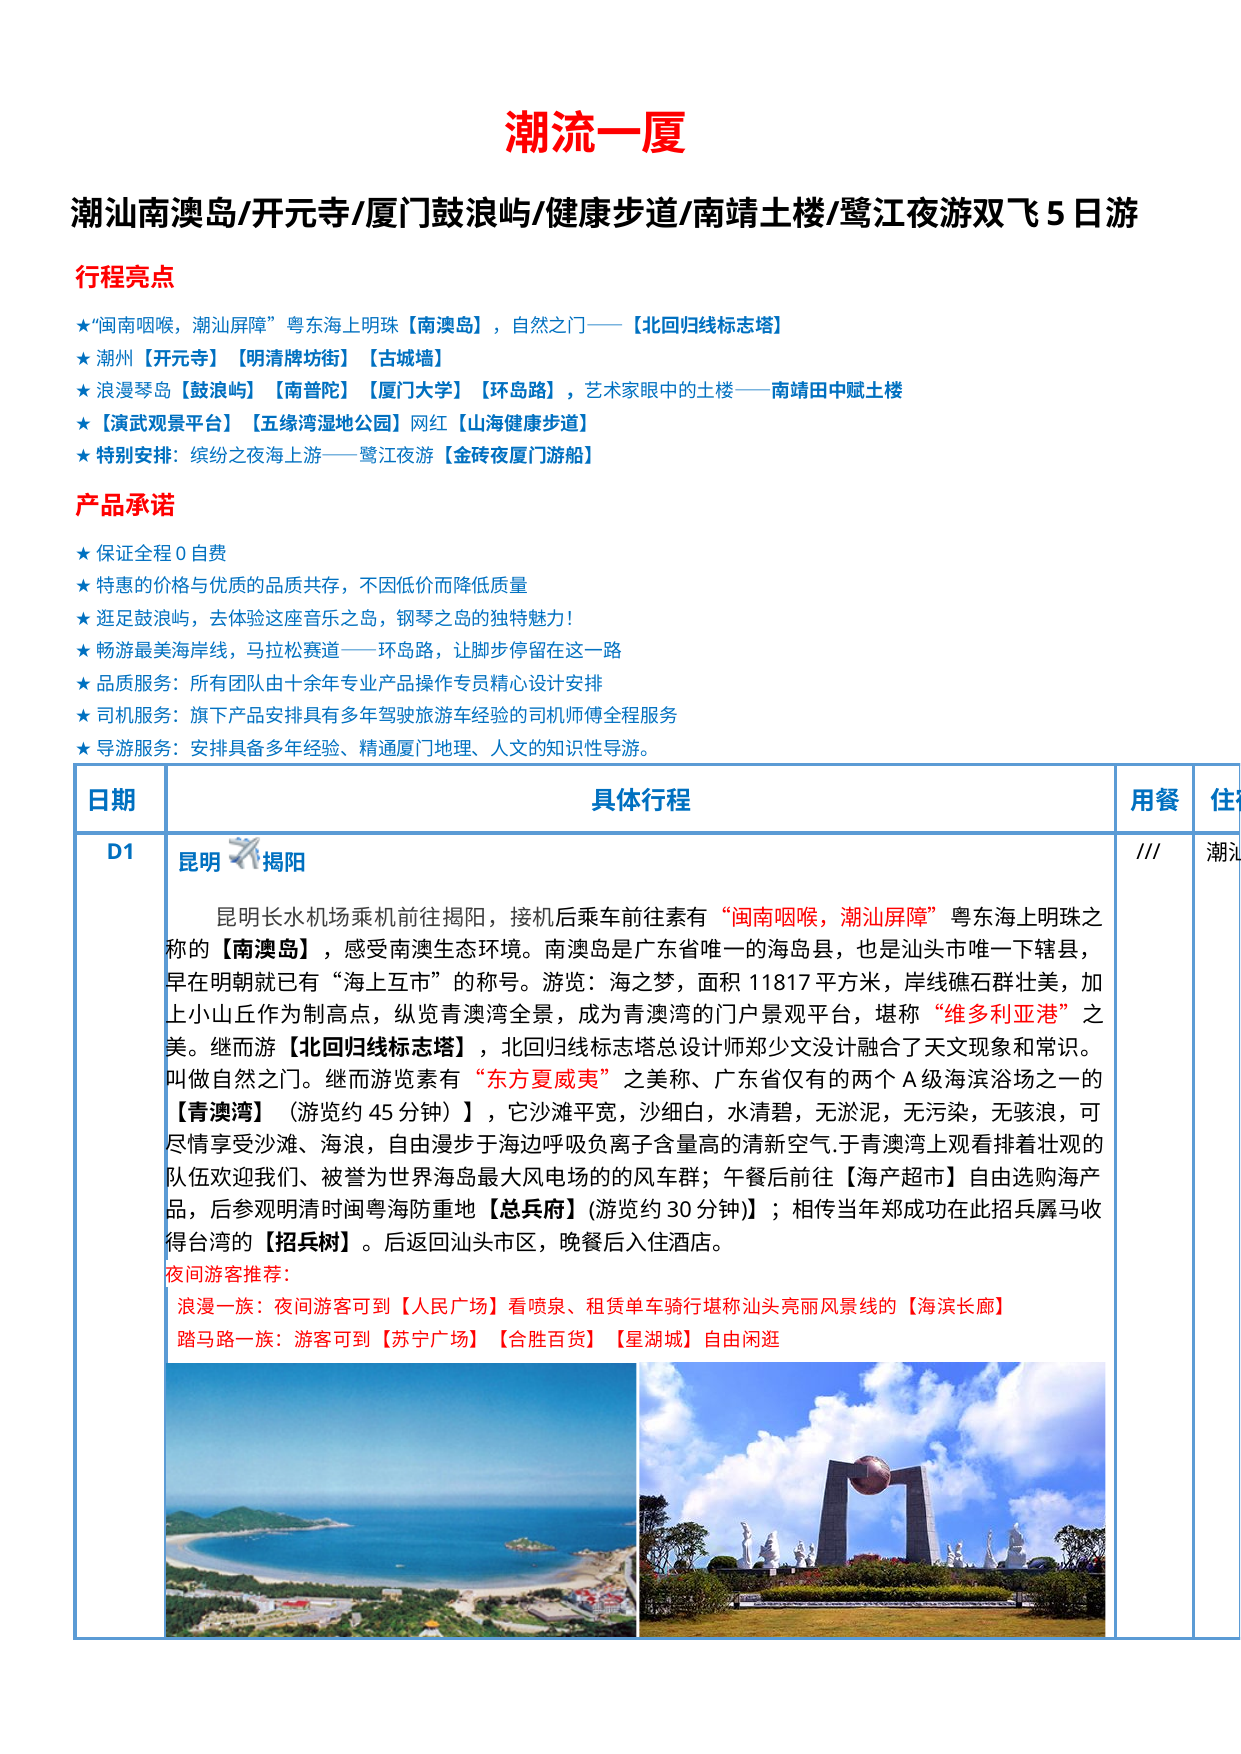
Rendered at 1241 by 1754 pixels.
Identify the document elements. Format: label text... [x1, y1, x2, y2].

text 行程亮点 [75, 243, 1165, 308]
table_cell /// [1117, 835, 1192, 1637]
table_cell 潮汕 [1195, 835, 1239, 1637]
text ★ 保证全程0自费 [75, 536, 1165, 568]
text ★ 畅游最美海岸线，马拉松赛道——环岛路，让脚步停留在这一路 [75, 633, 1165, 666]
text ★【演武观景平台】【五缘湾湿地公园】网红【山海健康步道】 [75, 406, 1165, 438]
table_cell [168, 835, 1114, 1637]
text ★ 特惠的价格与优质的品质共存，不因低价而降低质量 [75, 568, 1165, 601]
table_header 用餐 [1117, 766, 1192, 831]
table_header 日期 [77, 766, 164, 831]
picture [639, 1362, 1106, 1637]
text ★ 逛足鼓浪屿，去体验这座音乐之岛，钢琴之岛的独特魅力！ [75, 601, 1165, 633]
table_cell D1 [77, 835, 164, 1637]
picture [226, 834, 262, 871]
text ★ 品质服务：所有团队由十余年专业产品操作专员精心设计安排 [75, 666, 1165, 698]
text ★ 浪漫琴岛【鼓浪屿】【南普陀】【厦门大学】【环岛路】，艺术家眼中的土楼——南靖田中赋土楼 [75, 373, 1165, 406]
text ★“闽南咽喉，潮汕屏障”粤东海上明珠【南澳岛】，自然之门——【北回归线标志塔】 [75, 308, 1165, 341]
text ★ 司机服务：旗下产品安排具有多年驾驶旅游车经验的司机师傅全程服务 [75, 698, 1165, 731]
text ★ 导游服务：安排具备多年经验、精通厦门地理、人文的知识性导游。 [75, 731, 1165, 763]
table_header 具体行程 [168, 766, 1114, 831]
table_header 住宿 [1195, 766, 1239, 831]
text ★ 潮州【开元寺】【明清牌坊街】【古城墙】 [75, 341, 1165, 373]
text 潮汕南澳岛/开元寺/厦门鼓浪屿/健康步道/南靖土楼/鹭江夜游双飞5日游 [16, 178, 1176, 243]
text 产品承诺 [75, 471, 1165, 536]
text 潮流一厦 [16, 81, 1176, 178]
picture [166, 1363, 637, 1637]
text ★ 特别安排：缤纷之夜海上游——鹭江夜游【金砖夜厦门游船】 [75, 438, 1165, 471]
